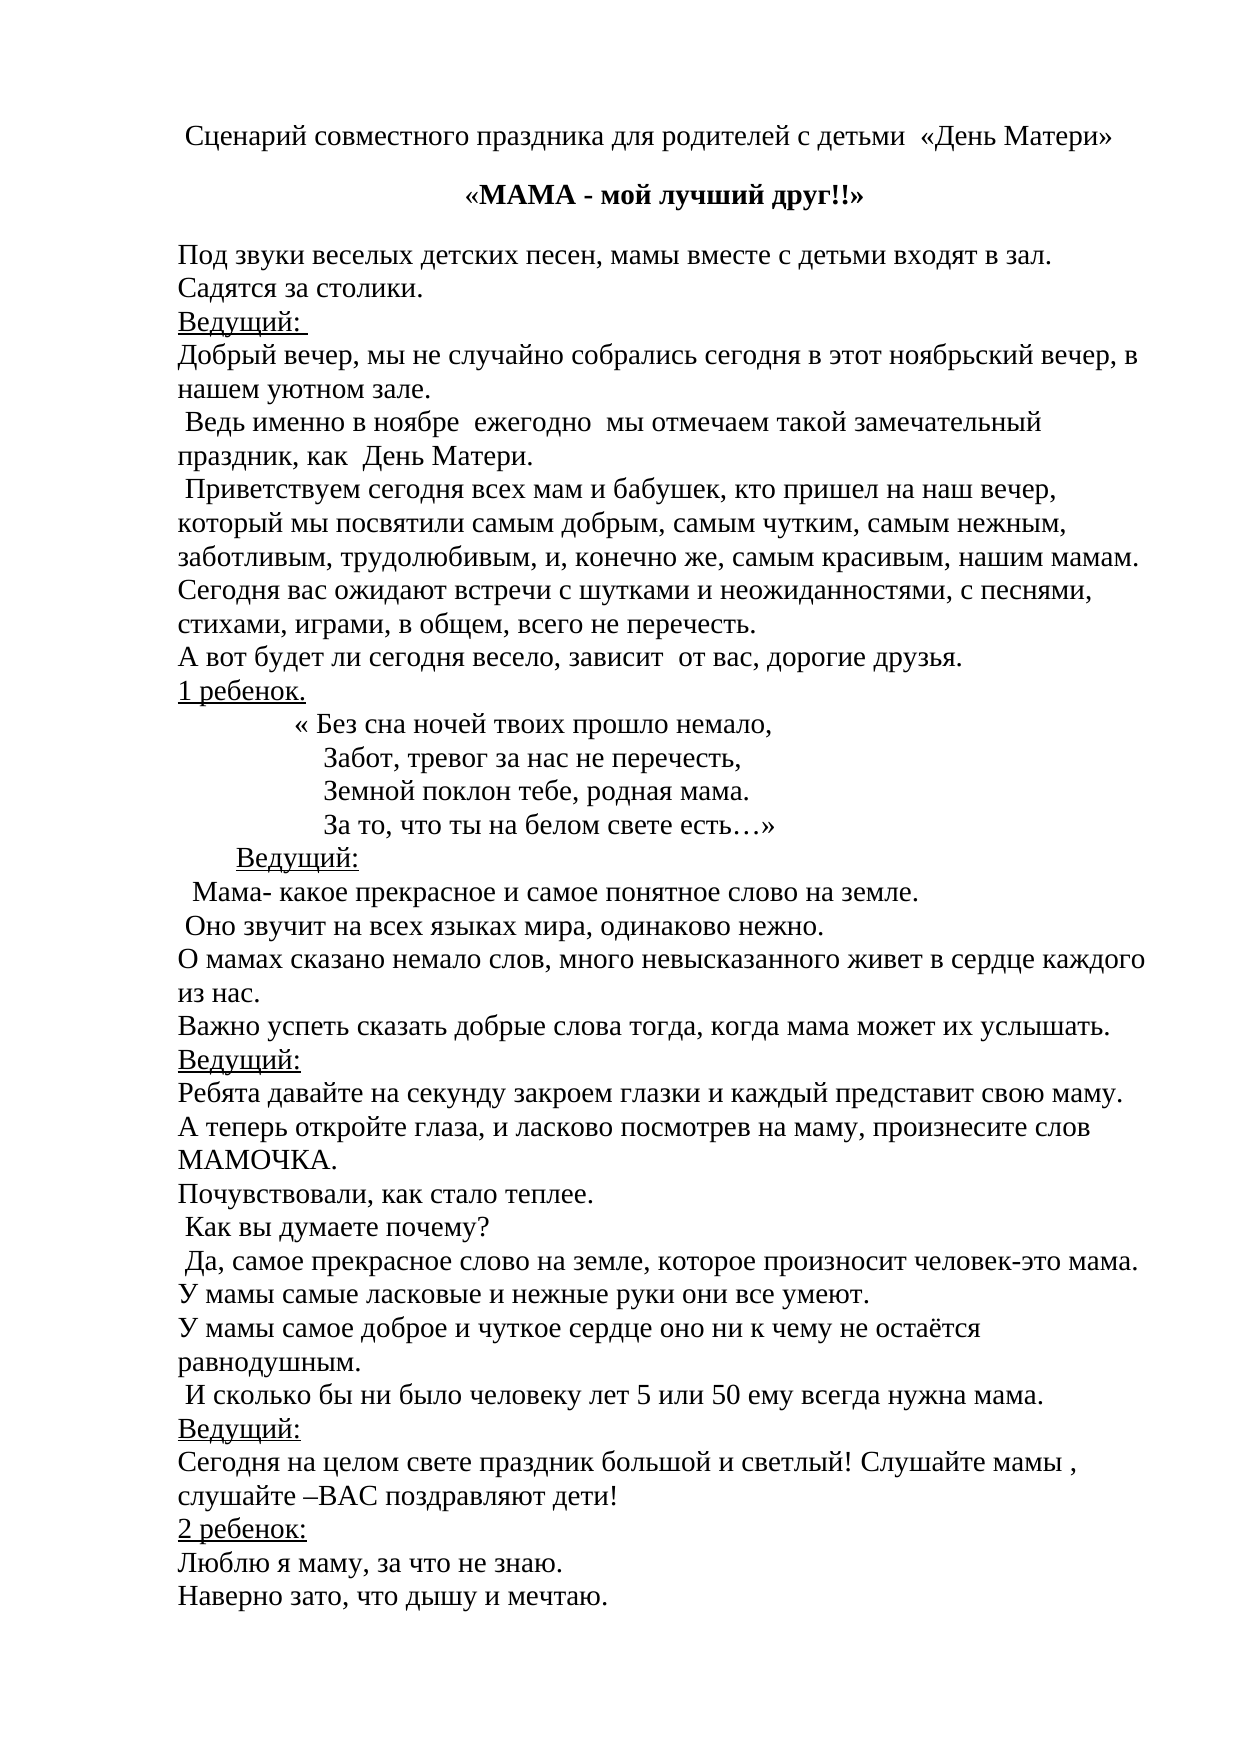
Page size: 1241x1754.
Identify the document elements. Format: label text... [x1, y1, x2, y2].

text Добрый вечер, мы не случайно собрались сегодня в этот ноябрьский вечер, в нашем уютном зале. [177, 337, 1152, 404]
text У мамы самые ласковые и нежные руки они все умеют. [177, 1277, 1152, 1310]
text Оно звучит на всех языках мира, одинаково нежно. [177, 908, 1152, 941]
text Сегодня вас ожидают встречи с шутками и неожиданностями, с песнями, стихами, играми, в общем, всего не перечесть. [177, 572, 1152, 639]
text Почувствовали, как стало теплее. [177, 1176, 1152, 1209]
text Ведь именно в ноябре ежегодно мы отмечаем такой замечательный праздник, как День Матери. [177, 404, 1152, 472]
text Ведущий: [177, 1042, 1152, 1075]
text Под звуки веселых детских песен, мамы вместе с детьми входят в зал. Садятся за столики. [177, 237, 1152, 304]
text У мамы самое доброе и чуткое сердце оно ни к чему не остаётся равнодушным. [177, 1310, 1152, 1377]
text Ведущий: [177, 841, 1152, 874]
text 1 ребенок. [177, 673, 1152, 706]
text 2 ребенок: Люблю я маму, за что не знаю. [177, 1511, 1152, 1578]
text Мама- какое прекрасное и самое понятное слово на земле. [177, 874, 1152, 908]
text « Без сна ночей твоих прошло немало, [177, 706, 1152, 740]
text Важно успеть сказать добрые слова тогда, когда мама может их услышать. [177, 1008, 1152, 1042]
text Земной поклон тебе, родная мама. [177, 773, 1152, 807]
text Ведущий: [177, 1411, 1152, 1444]
text «МАМА - мой лучший друг!!» [177, 177, 1152, 211]
text Да, самое прекрасное слово на земле, которое произносит человек-это мама. [177, 1243, 1152, 1277]
text Сценарий совместного праздника для родителей с детьми «День Матери» [177, 118, 1152, 152]
text Как вы думаете почему? [177, 1209, 1152, 1243]
text Наверно зато, что дышу и мечтаю. [177, 1578, 1152, 1612]
text Забот, тревог за нас не перечесть, [177, 740, 1152, 773]
text Ведущий: [177, 304, 1152, 337]
text Сегодня на целом свете праздник большой и светлый! Слушайте мамы , слушайте –ВАС поздравляют дети! [177, 1444, 1152, 1511]
text За то, что ты на белом свете есть…» [177, 807, 1152, 841]
text Приветствуем сегодня всех мам и бабушек, кто пришел на наш вечер, который мы посвятили самым добрым, самым чутким, самым нежным, заботливым, трудолюбивым, и, конечно же, самым красивым, нашим мамам. [177, 472, 1152, 572]
text Ребята давайте на секунду закроем глазки и каждый представит свою маму. А теперь откройте глаза, и ласково посмотрев на маму, произнесите слов МАМОЧКА. [177, 1075, 1152, 1176]
text А вот будет ли сегодня весело, зависит от вас, дорогие друзья. [177, 639, 1152, 673]
text О мамах сказано немало слов, много невысказанного живет в сердце каждого из нас. [177, 941, 1152, 1008]
text И сколько бы ни было человеку лет 5 или 50 ему всегда нужна мама. [177, 1377, 1152, 1411]
